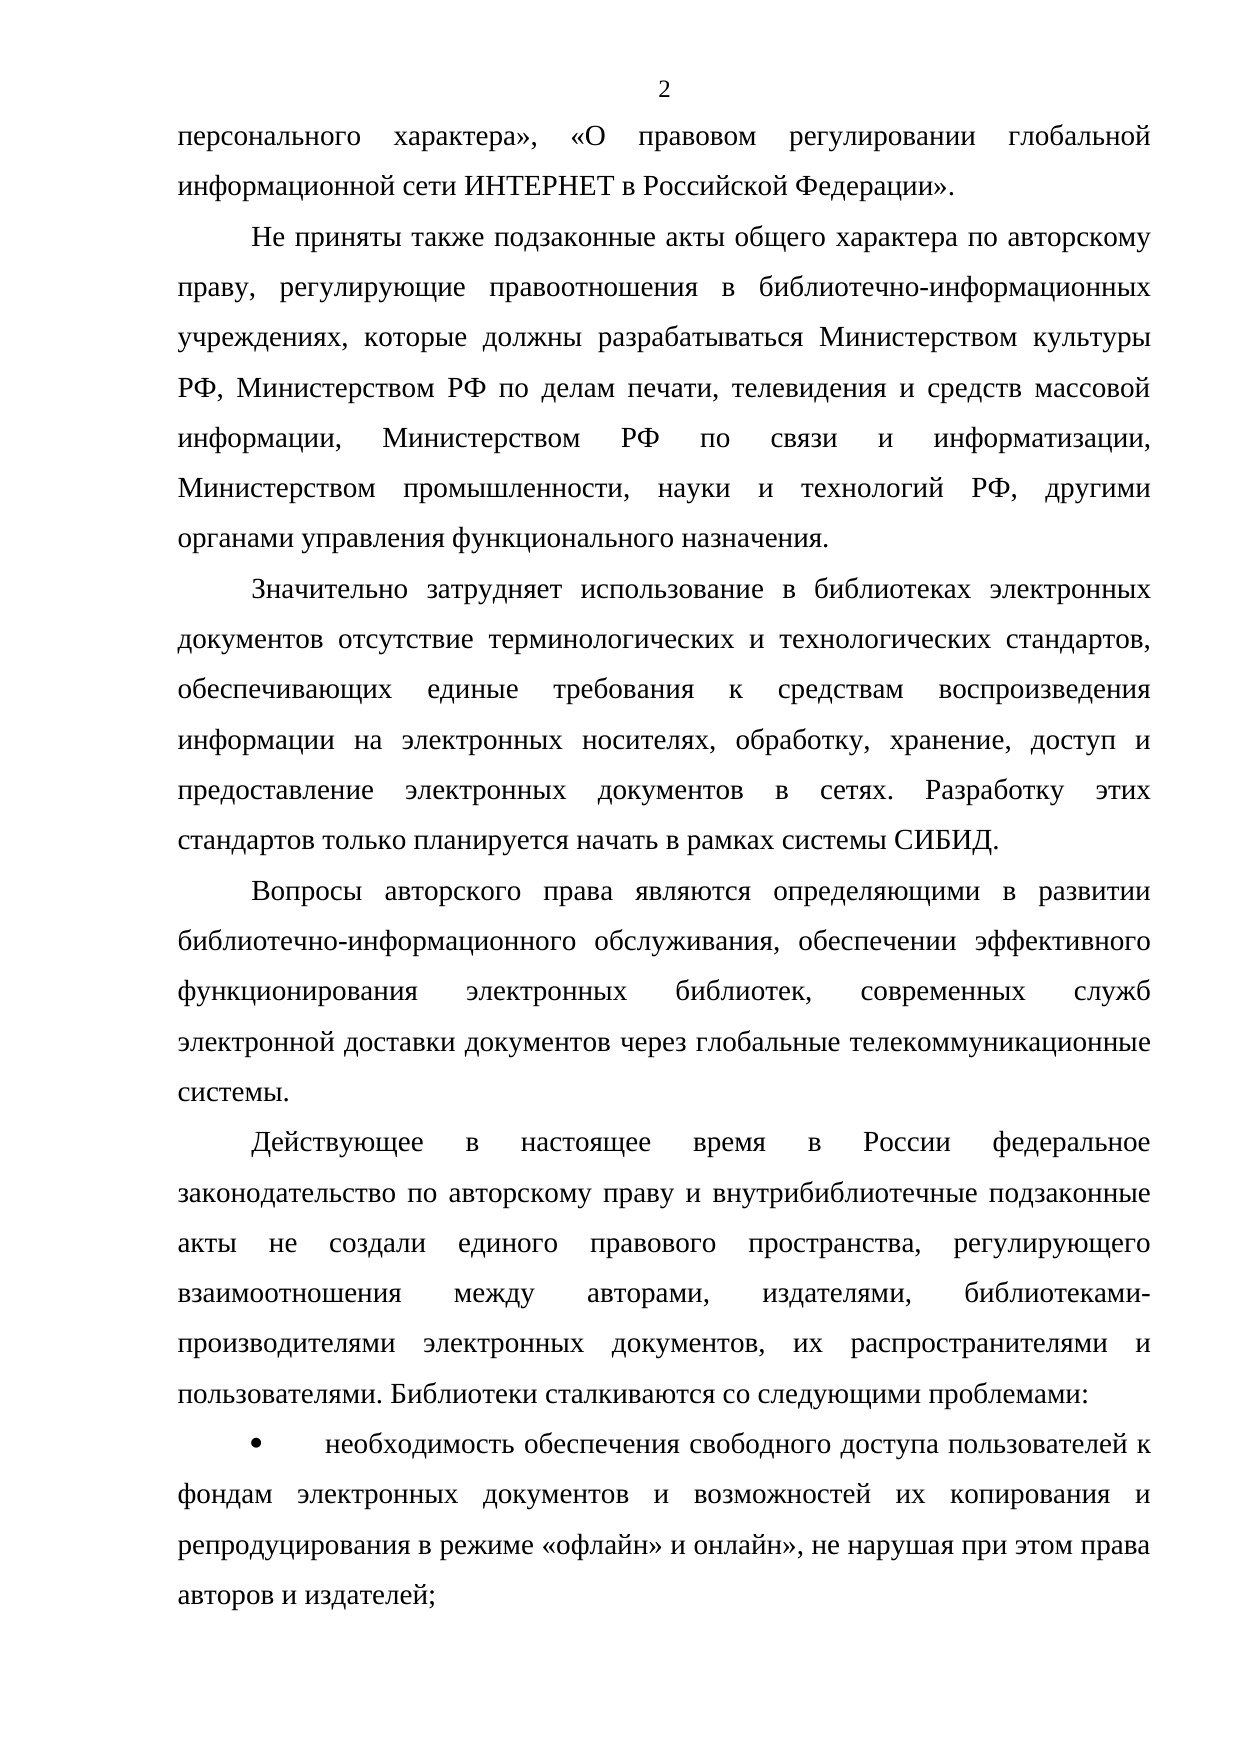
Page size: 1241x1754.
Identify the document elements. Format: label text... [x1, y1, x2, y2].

text Значительно затрудняет использование в библиотеках электронных документов отсутствие терминологических и технологических стандартов, обеспечивающих единые требования к средствам воспроизведения информации на электронных носителях, обработку, хранение, доступ и предоставление электронных документов в сетях. Разработку этих стандартов только планируется начать в рамках системы СИБИД. [177, 571, 1152, 856]
text Вопросы авторского права являются определяющими в развитии библиотечно-информационного обслуживания, обеспечении эффективного функционирования электронных библиотек, современных служб электронной доставки документов через глобальные телекоммуникационные системы. [177, 873, 1152, 1108]
text Не приняты также подзаконные акты общего характера по авторскому праву, регулирующие правоотношения в библиотечно-информационных учреждениях, которые должны разрабатываться Министерством культуры РФ, Министерством РФ по делам печати, телевидения и средств массовой информации, Министерством РФ по связи и информатизации, Министерством промышленности, науки и технологий РФ, другими органами управления функционального назначения. [177, 219, 1152, 554]
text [177, 118, 1152, 202]
text Действующее в настоящее время в России федеральное законодательство по авторскому праву и внутрибиблиотечные подзаконные акты не создали единого правового пространства, регулирующего взаимоотношения между авторами, издателями, библиотеками-производителями электронных документов, их распространителями и пользователями. Библиотеки сталкиваются со следующими проблемами: [177, 1124, 1152, 1409]
list необходимость обеспечения свободного доступа пользователей к фондам электронных документов и возможностей их копирования и репродуцирования в режиме «офлайн» и онлайн», не нарушая при этом права авторов и издателей; [177, 1426, 1152, 1611]
